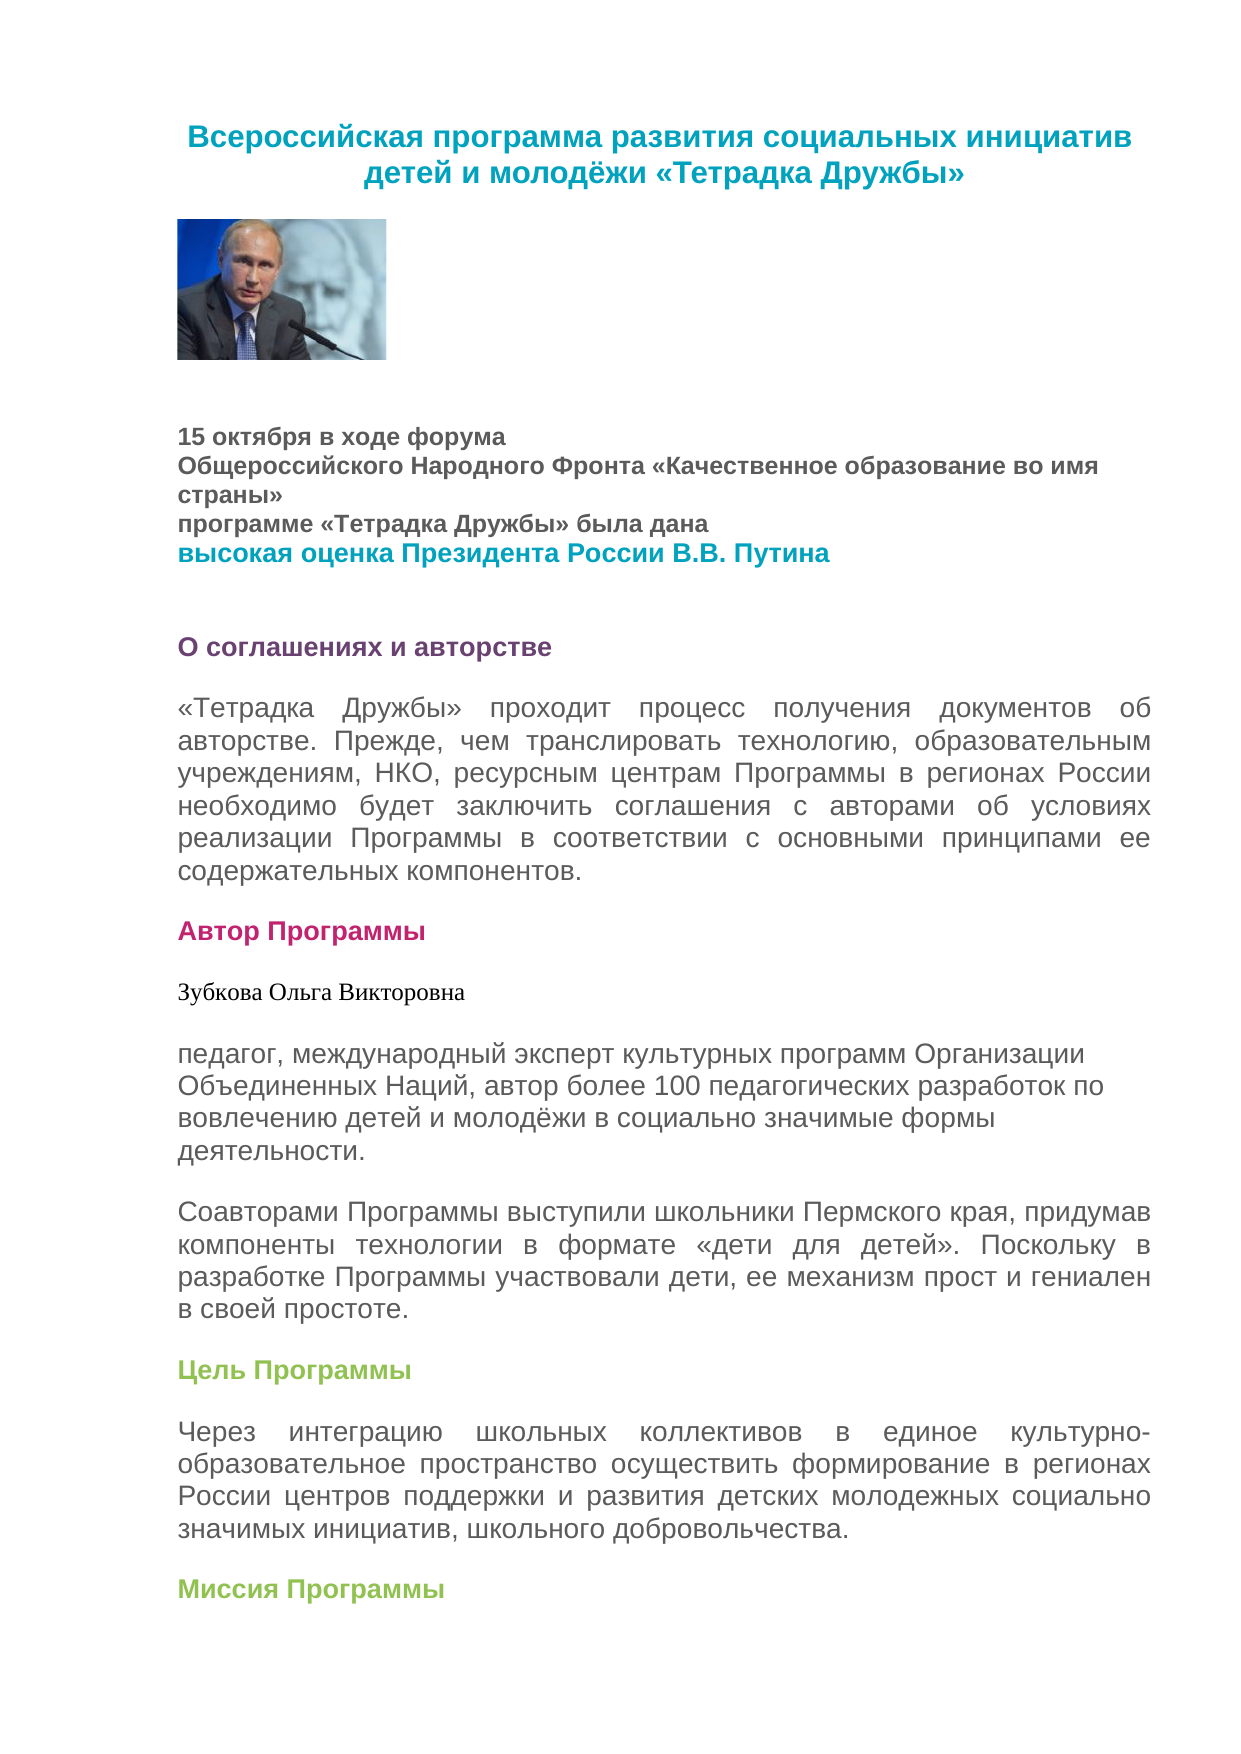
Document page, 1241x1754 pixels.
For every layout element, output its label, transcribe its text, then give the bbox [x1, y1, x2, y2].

text Всероссийская программа развития социальных инициатив детей и молодёжи «Тетрадка Дружбы» [177, 118, 1152, 190]
text О соглашениях и авторстве [177, 631, 1152, 662]
text Соавторами Программы выступили школьники Пермского края, придумав компоненты технологии в формате «дети для детей». Поскольку в разработке Программы участвовали дети, ее механизм прост и гениален в своей простоте. [177, 1195, 1152, 1325]
text Миссия Программы [177, 1573, 1152, 1604]
text Цель Программы [177, 1354, 1152, 1385]
text педагог, международный эксперт культурных программ Организации Объединенных Наций, автор более 100 педагогических разработок по вовлечению детей и молодёжи в социально значимые формы деятельности. [177, 975, 1152, 1166]
picture [177, 219, 387, 360]
text 15 октября в ходе форума Общероссийского Народного Фронта «Качественное образование во имя страны» программе «Тетрадка Дружбы» была дана высокая оценка Президента России В.В. Путина [177, 422, 1152, 568]
text «Тетрадка Дружбы» проходит процесс получения документов об авторстве. Прежде, чем транслировать технологию, образовательным учреждениям, НКО, ресурсным центрам Программы в регионах России необходимо будет заключить соглашения с авторами об условиях реализации Программы в соответствии с основными принципами ее содержательных компонентов. [177, 691, 1152, 886]
table_header Зубкова Ольга Викторовна [176, 976, 473, 1007]
text Через интеграцию школьных коллективов в единое культурно-образовательное пространство осуществить формирование в регионах России центров поддержки и развития детских молодежных социально значимых инициатив, школьного добровольчества. [177, 1414, 1152, 1544]
text Автор Программы [177, 915, 1152, 946]
